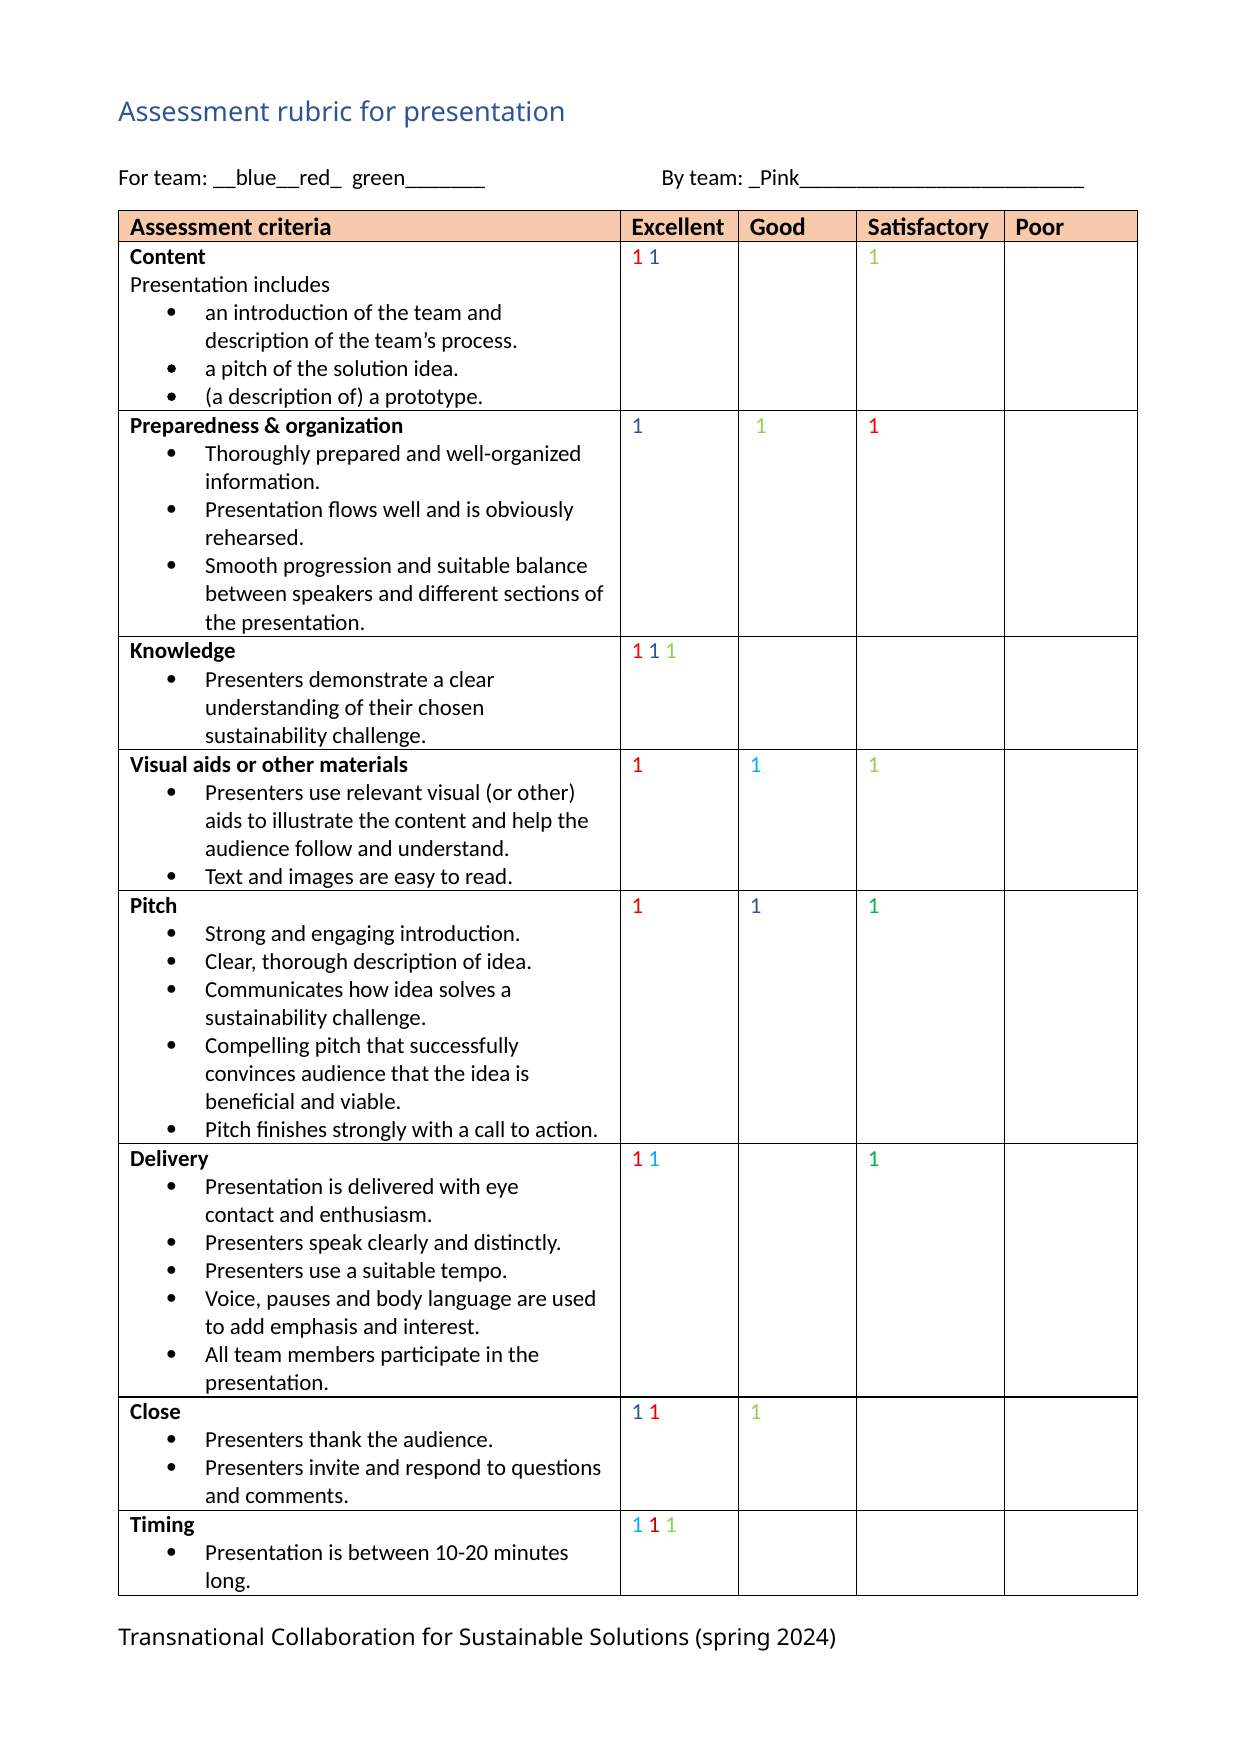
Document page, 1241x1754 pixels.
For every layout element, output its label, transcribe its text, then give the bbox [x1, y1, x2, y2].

table_cell [739, 1144, 856, 1396]
table_header Good [739, 211, 856, 241]
table_header Excellent [621, 211, 738, 241]
table_cell [857, 1511, 1004, 1594]
table_header Satisfactory [857, 211, 1004, 241]
table_cell Knowledge Presenters demonstrate a clear understanding of their chosen sustainability challenge. [119, 637, 620, 749]
table_cell Content Presentation includes an introduction of the team and description of the team’s process. a pitch of the solution idea. (a description of) a prototype. [119, 242, 620, 410]
table_cell Close Presenters thank the audience. Presenters invite and respond to questions and comments. [119, 1398, 620, 1509]
table_cell Pitch Strong and engaging introduction. Clear, thorough description of idea. Communicates how idea solves a sustainability challenge. Compelling pitch that successfully convinces audience that the idea is beneficial and viable. Pitch finishes strongly with a call to action. [119, 891, 620, 1143]
table_cell 1 [739, 411, 856, 636]
table_cell 1 [857, 242, 1004, 410]
table_cell [1005, 242, 1137, 410]
table_cell 1 [739, 1398, 856, 1509]
text For team: __blue__red_ green_______ By team: _Pink_________________________ [118, 133, 1122, 191]
table_cell 1 [857, 750, 1004, 890]
table_cell [739, 637, 856, 749]
table_cell Preparedness & organization Thoroughly prepared and well-organized information. Presentation flows well and is obviously rehearsed. Smooth progression and suitable balance between speakers and different sections of the presentation. [119, 411, 620, 636]
table_cell Visual aids or other materials Presenters use relevant visual (or other) aids to illustrate the content and help the audience follow and understand. Text and images are easy to read. [119, 750, 620, 890]
table_cell 1 [857, 411, 1004, 636]
table_cell Delivery Presentation is delivered with eye contact and enthusiasm. Presenters speak clearly and distinctly. Presenters use a suitable tempo. Voice, pauses and body language are used to add emphasis and interest. All team members participate in the presentation. [119, 1144, 620, 1396]
table_cell 1 [621, 411, 738, 636]
table_cell [857, 1398, 1004, 1509]
table_cell [1005, 1398, 1137, 1509]
table_cell 1 [739, 891, 856, 1143]
table_cell [1005, 891, 1137, 1143]
table_cell 1 1 1 [621, 637, 738, 749]
table_cell 1 [621, 891, 738, 1143]
table_cell 1 1 [621, 1398, 738, 1509]
table_cell 1 1 [621, 1144, 738, 1396]
table_cell [1005, 411, 1137, 636]
table_cell [857, 637, 1004, 749]
table_header Poor [1005, 211, 1137, 241]
table_cell [739, 1511, 856, 1594]
table_cell [1005, 637, 1137, 749]
table_cell 1 [739, 750, 856, 890]
table_cell [739, 242, 856, 410]
table_cell 1 [857, 1144, 1004, 1396]
table_cell 1 [621, 750, 738, 890]
table_cell Timing Presentation is between 10-20 minutes long. [119, 1511, 620, 1594]
table_cell 1 [857, 891, 1004, 1143]
table_cell 1 1 [621, 242, 738, 410]
table_cell [1005, 750, 1137, 890]
table_cell [1005, 1144, 1137, 1396]
table_cell 1 1 1 [621, 1511, 738, 1594]
subtitle Assessment rubric for presentation [118, 93, 1122, 130]
table_header Assessment criteria [119, 211, 620, 241]
table_cell [1005, 1511, 1137, 1594]
